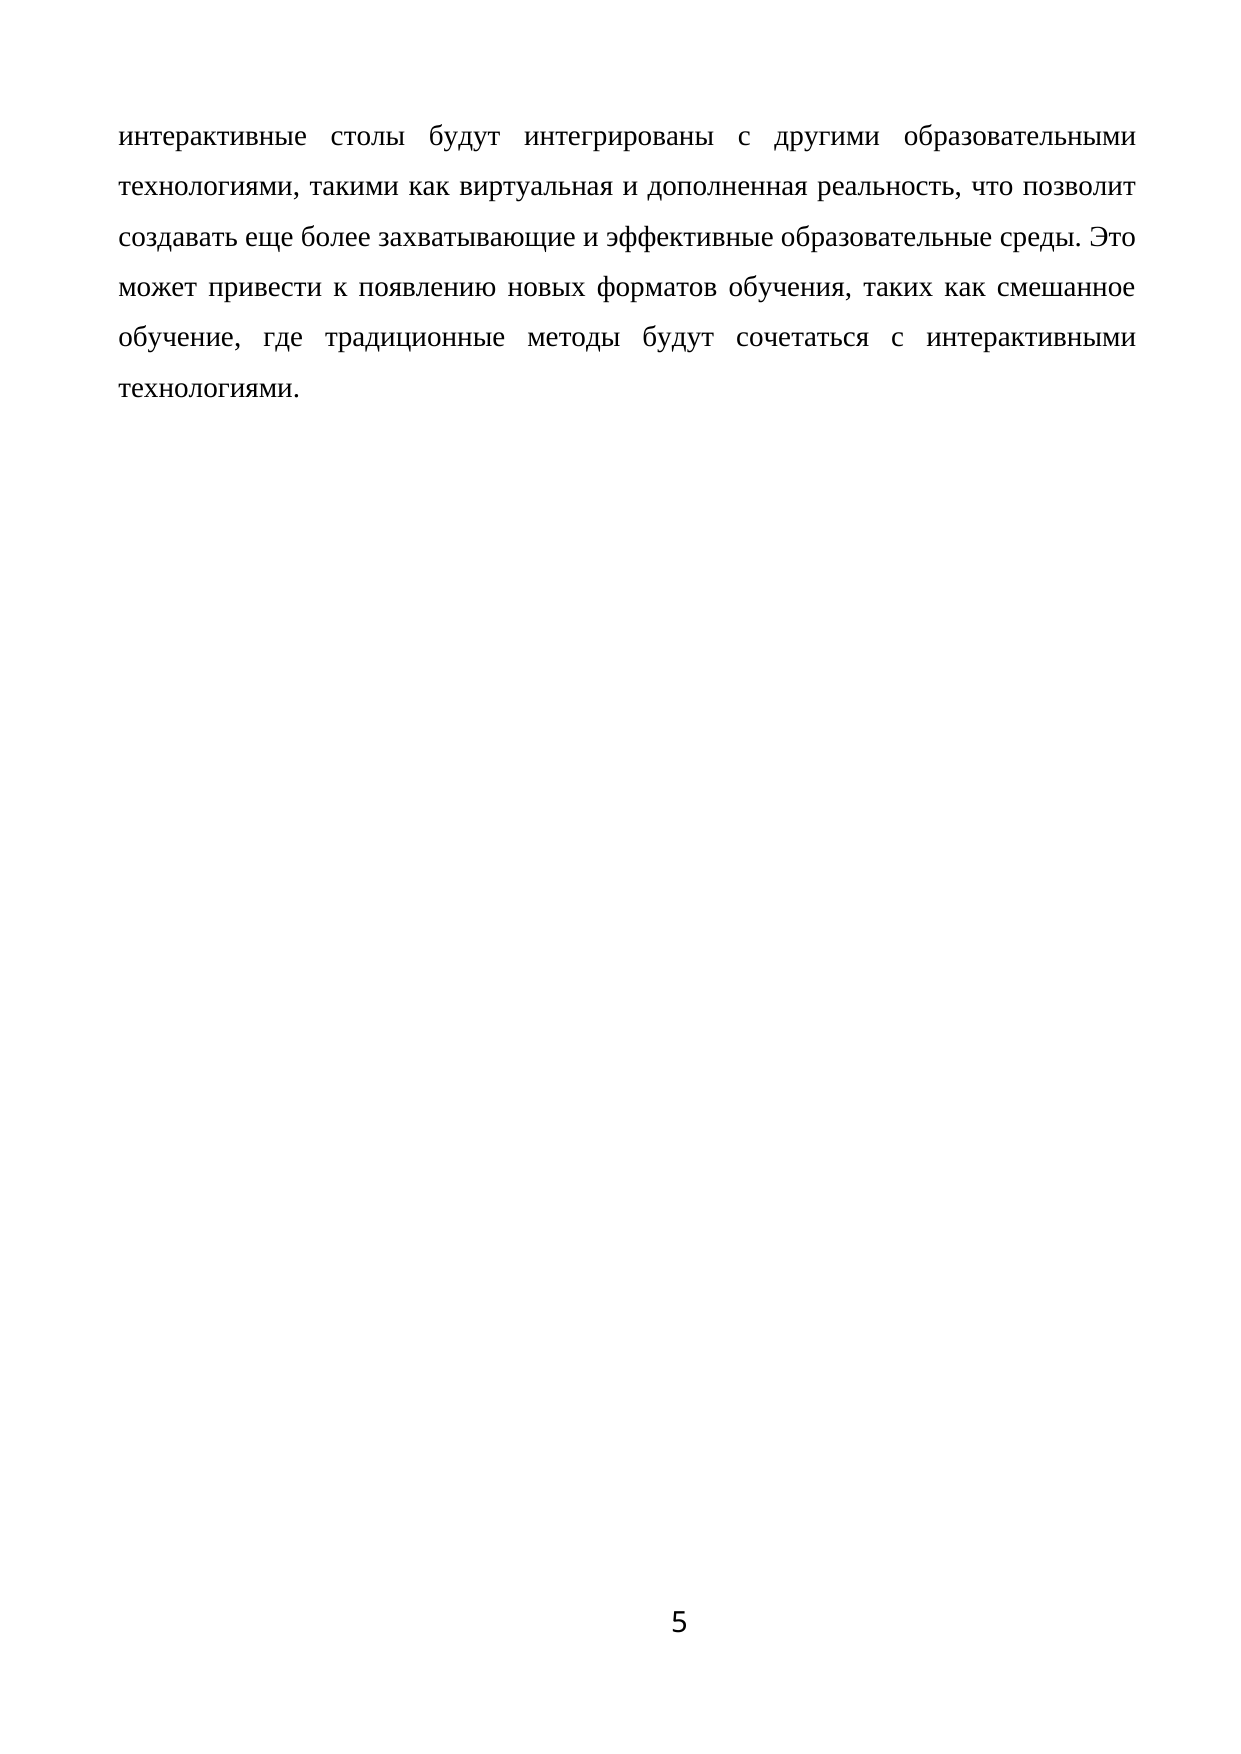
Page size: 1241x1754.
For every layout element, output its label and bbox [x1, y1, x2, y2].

text [118, 118, 1137, 403]
